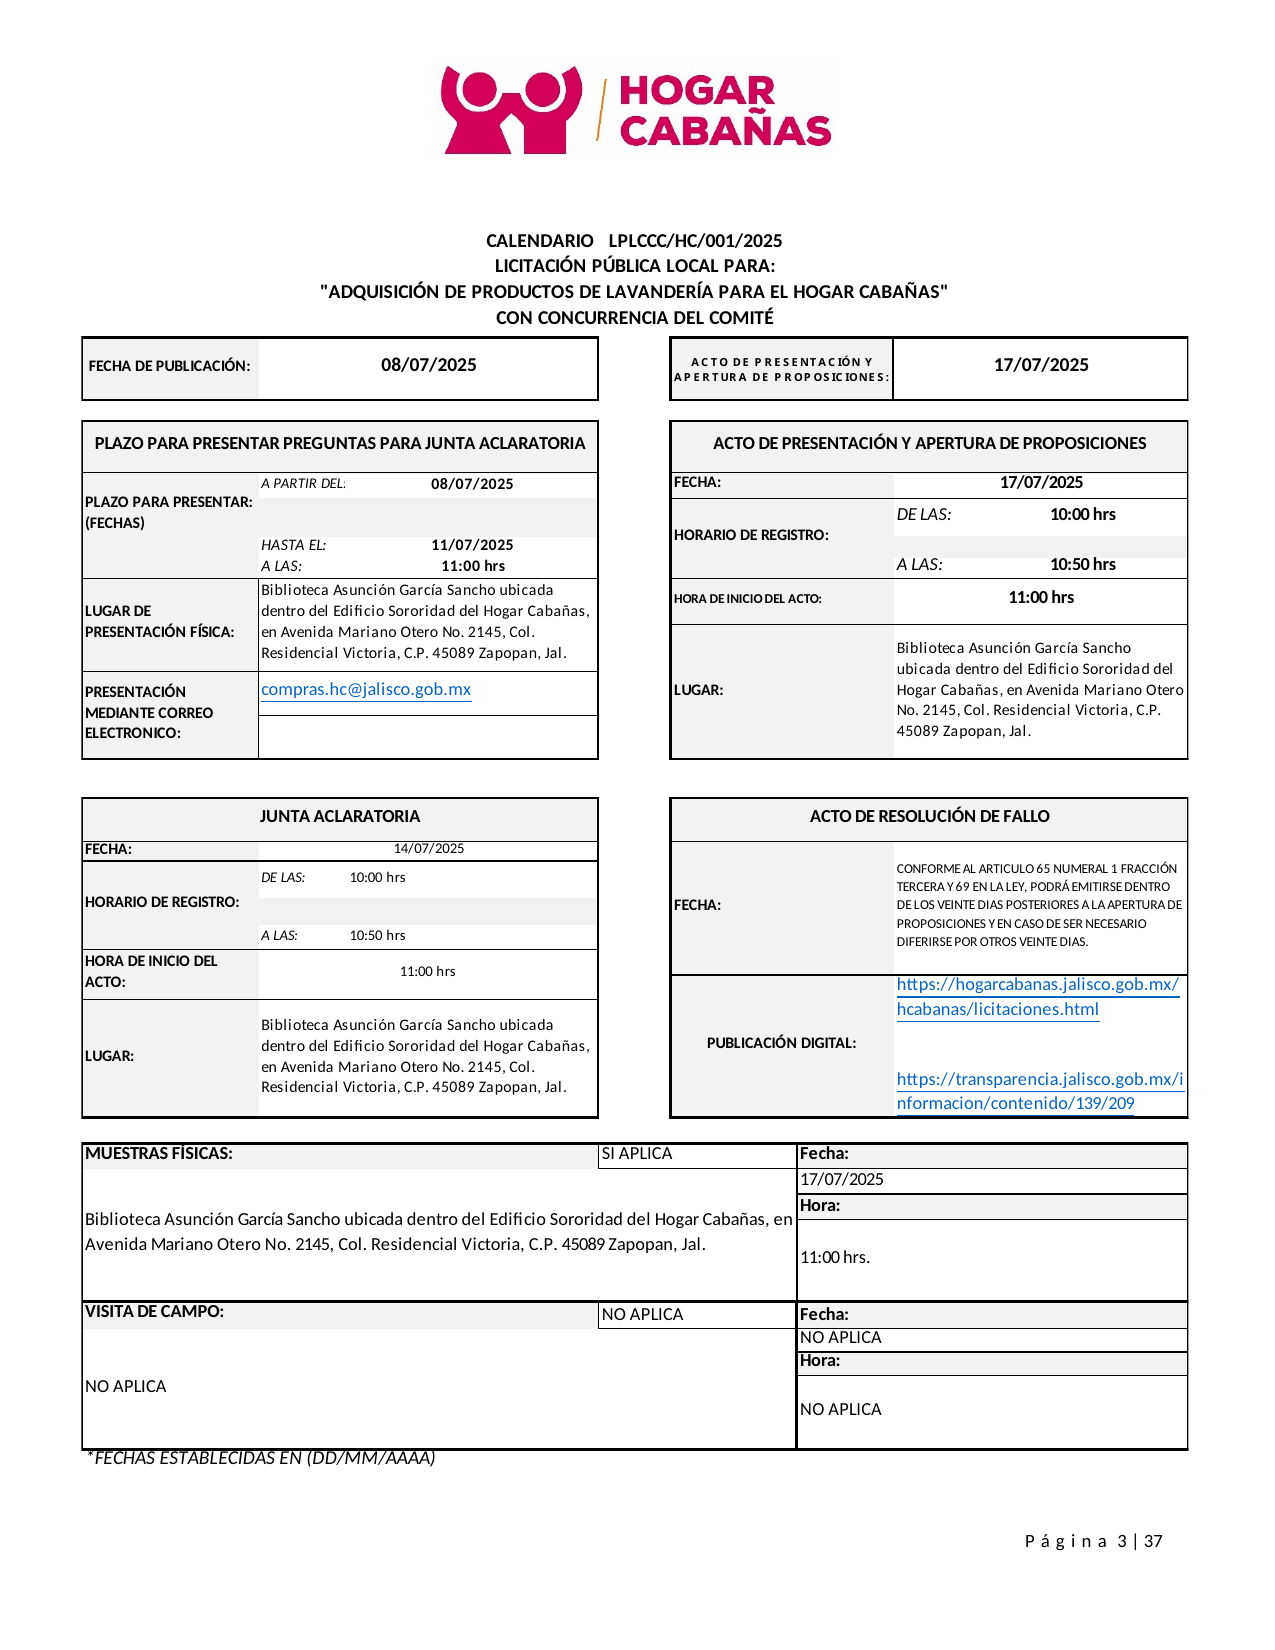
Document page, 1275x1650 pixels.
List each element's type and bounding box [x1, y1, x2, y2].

picture [433, 57, 837, 155]
